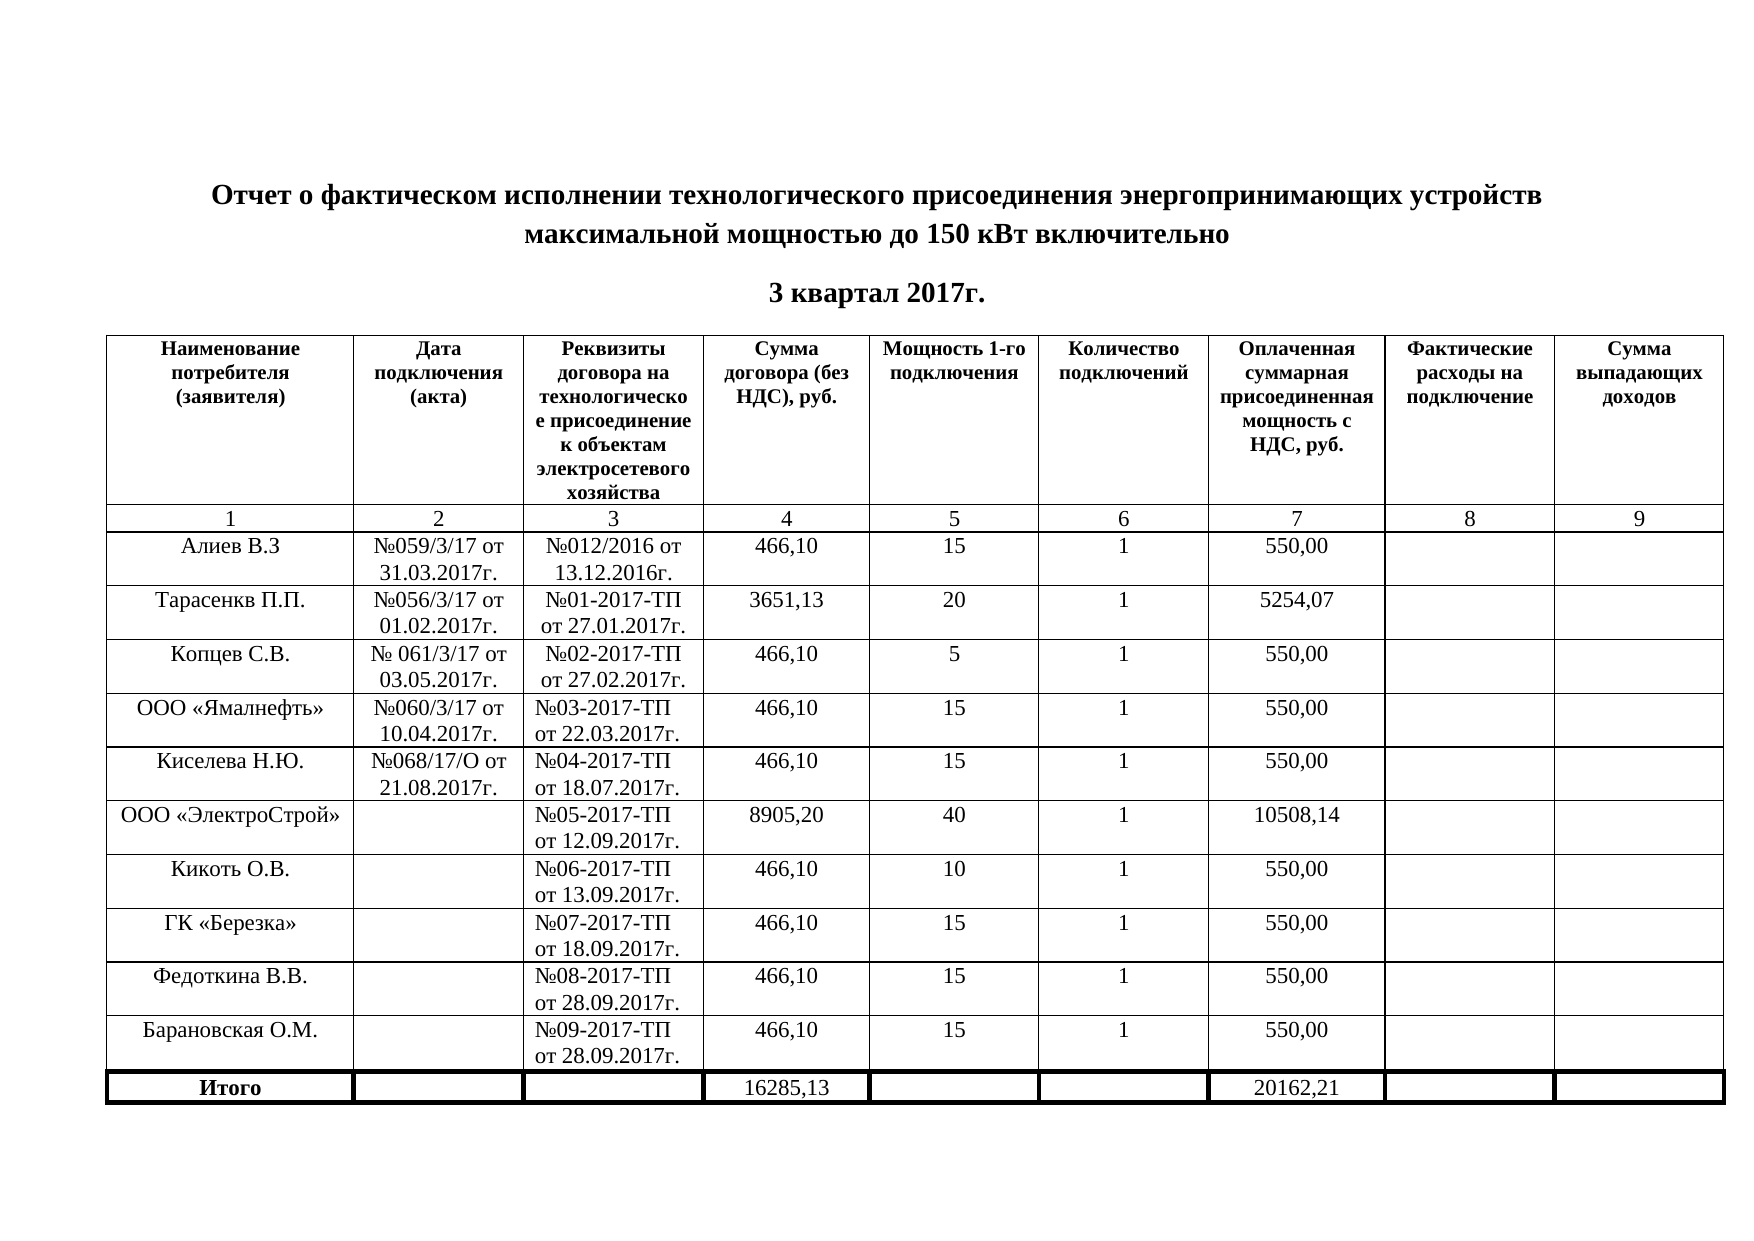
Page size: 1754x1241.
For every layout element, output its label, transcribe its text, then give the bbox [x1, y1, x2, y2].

table_header Наименование потребителя (заявителя) [107, 336, 353, 504]
table_cell 4 [704, 505, 869, 531]
table_cell [1386, 748, 1554, 800]
table_cell 15 [870, 694, 1038, 746]
table_cell [354, 963, 523, 1015]
table_cell 1 [1039, 855, 1208, 908]
table_cell 5 [870, 640, 1038, 693]
table_header Количество подключений [1039, 336, 1208, 504]
table_cell №01-2017-ТП от 27.01.2017г. [524, 586, 703, 639]
table_cell 15 [870, 963, 1038, 1015]
table_cell Алиев В.З [107, 533, 353, 585]
table_cell Кикоть О.В. [107, 855, 353, 908]
table_cell [1555, 533, 1723, 585]
table_cell 9 [1555, 505, 1723, 531]
table_cell 466,10 [704, 640, 869, 693]
table_cell №060/3/17 от 10.04.2017г. [354, 694, 523, 746]
table_cell [1555, 640, 1723, 693]
table_cell Итого [109, 1074, 351, 1100]
table_cell [354, 801, 523, 854]
table_cell ГК «Березка» [107, 909, 353, 961]
table_cell [872, 1074, 1037, 1100]
table_cell [1041, 1074, 1206, 1100]
table_cell 466,10 [704, 909, 869, 961]
table_cell 1 [1039, 640, 1208, 693]
table_cell [1555, 586, 1723, 639]
table_cell 1 [1039, 694, 1208, 746]
table_cell 1 [1039, 963, 1208, 1015]
table_cell 466,10 [704, 1016, 869, 1069]
table_cell [354, 855, 523, 908]
table_cell [1386, 533, 1554, 585]
table_cell [526, 1074, 701, 1100]
table_cell 7 [1209, 505, 1384, 531]
table_cell [1386, 855, 1554, 908]
table_cell 10508,14 [1209, 801, 1384, 854]
table_cell [1386, 963, 1554, 1015]
table_cell Киселева Н.Ю. [107, 748, 353, 800]
table_header Дата подключения (акта) [354, 336, 523, 504]
table_cell №08-2017-ТП от 28.09.2017г. [524, 963, 703, 1015]
table_cell №059/3/17 от 31.03.2017г. [354, 533, 523, 585]
table_cell ООО «Ямалнефть» [107, 694, 353, 746]
table_cell Федоткина В.В. [107, 963, 353, 1015]
table_cell 466,10 [704, 748, 869, 800]
table_cell №012/2016 от 13.12.2016г. [524, 533, 703, 585]
table_cell №09-2017-ТП от 28.09.2017г. [524, 1016, 703, 1069]
table_cell [354, 909, 523, 961]
table_cell Барановская О.М. [107, 1016, 353, 1069]
table_cell 40 [870, 801, 1038, 854]
table_cell [354, 1016, 523, 1069]
table_cell 550,00 [1209, 694, 1384, 746]
table_cell 3 [524, 505, 703, 531]
table_cell [356, 1074, 521, 1100]
table_cell Копцев С.В. [107, 640, 353, 693]
table_cell 1 [1039, 1016, 1208, 1069]
table_cell 15 [870, 909, 1038, 961]
table_cell №03-2017-ТП от 22.03.2017г. [524, 694, 703, 746]
table_cell [1386, 694, 1554, 746]
table_cell 1 [1039, 586, 1208, 639]
table_cell 550,00 [1209, 748, 1384, 800]
text Отчет о фактическом исполнении технологического присоединения энергопринимающих устройств максимальной мощностью до 150 кВт включительно [118, 177, 1636, 249]
table_cell [1555, 963, 1723, 1015]
table_cell 550,00 [1209, 855, 1384, 908]
table_cell 15 [870, 748, 1038, 800]
table_cell №02-2017-ТП от 27.02.2017г. [524, 640, 703, 693]
table_cell 466,10 [704, 855, 869, 908]
table_cell 20162,21 [1211, 1074, 1383, 1100]
table_cell 550,00 [1209, 963, 1384, 1015]
table_cell 15 [870, 1016, 1038, 1069]
table_cell 5 [870, 505, 1038, 531]
table_cell [1386, 586, 1554, 639]
table_cell [1386, 801, 1554, 854]
table_cell 16285,13 [706, 1074, 867, 1100]
table_cell 550,00 [1209, 1016, 1384, 1069]
table_cell №04-2017-ТП от 18.07.2017г. [524, 748, 703, 800]
table_cell [1557, 1074, 1722, 1100]
table_cell [1555, 694, 1723, 746]
table_cell 550,00 [1209, 640, 1384, 693]
table_cell [1555, 1016, 1723, 1069]
table_cell 1 [107, 505, 353, 531]
table_cell 1 [1039, 909, 1208, 961]
table_cell 550,00 [1209, 533, 1384, 585]
table_cell [1386, 640, 1554, 693]
table_cell [1555, 909, 1723, 961]
table_cell №068/17/О от 21.08.2017г. [354, 748, 523, 800]
table_cell [1555, 748, 1723, 800]
table_cell [1555, 855, 1723, 908]
table_cell ООО «ЭлектроСтрой» [107, 801, 353, 854]
table_cell 5254,07 [1209, 586, 1384, 639]
table_cell [1387, 1074, 1552, 1100]
table_cell №05-2017-ТП от 12.09.2017г. [524, 801, 703, 854]
table_cell 8 [1386, 505, 1554, 531]
table_cell 466,10 [704, 694, 869, 746]
table_cell №07-2017-ТП от 18.09.2017г. [524, 909, 703, 961]
table_cell 1 [1039, 748, 1208, 800]
table_cell 466,10 [704, 533, 869, 585]
text 3 квартал 2017г. [118, 275, 1636, 309]
table_cell 20 [870, 586, 1038, 639]
table_header Фактические расходы на подключение [1386, 336, 1554, 504]
table_header Реквизиты договора на технологическое присоединение к объектам электросетевого хозяйства [524, 336, 703, 504]
table_cell №06-2017-ТП от 13.09.2017г. [524, 855, 703, 908]
table_cell Тарасенкв П.П. [107, 586, 353, 639]
table_header Сумма договора (без НДС), руб. [704, 336, 869, 504]
table_cell 15 [870, 533, 1038, 585]
table_header Сумма выпадающих доходов [1555, 336, 1723, 504]
table_cell № 061/3/17 от 03.05.2017г. [354, 640, 523, 693]
table_cell 1 [1039, 533, 1208, 585]
table_cell [1386, 909, 1554, 961]
table_cell 6 [1039, 505, 1208, 531]
table_cell №056/3/17 от 01.02.2017г. [354, 586, 523, 639]
table_cell 466,10 [704, 963, 869, 1015]
table_header Мощность 1-го подключения [870, 336, 1038, 504]
table_cell 1 [1039, 801, 1208, 854]
table_cell [1555, 801, 1723, 854]
table_cell 550,00 [1209, 909, 1384, 961]
table_cell [1386, 1016, 1554, 1069]
table_cell 3651,13 [704, 586, 869, 639]
table_cell 8905,20 [704, 801, 869, 854]
table_cell 10 [870, 855, 1038, 908]
table_header Оплаченная суммарная присоединенная мощность с НДС, руб. [1209, 336, 1384, 504]
table_cell 2 [354, 505, 523, 531]
